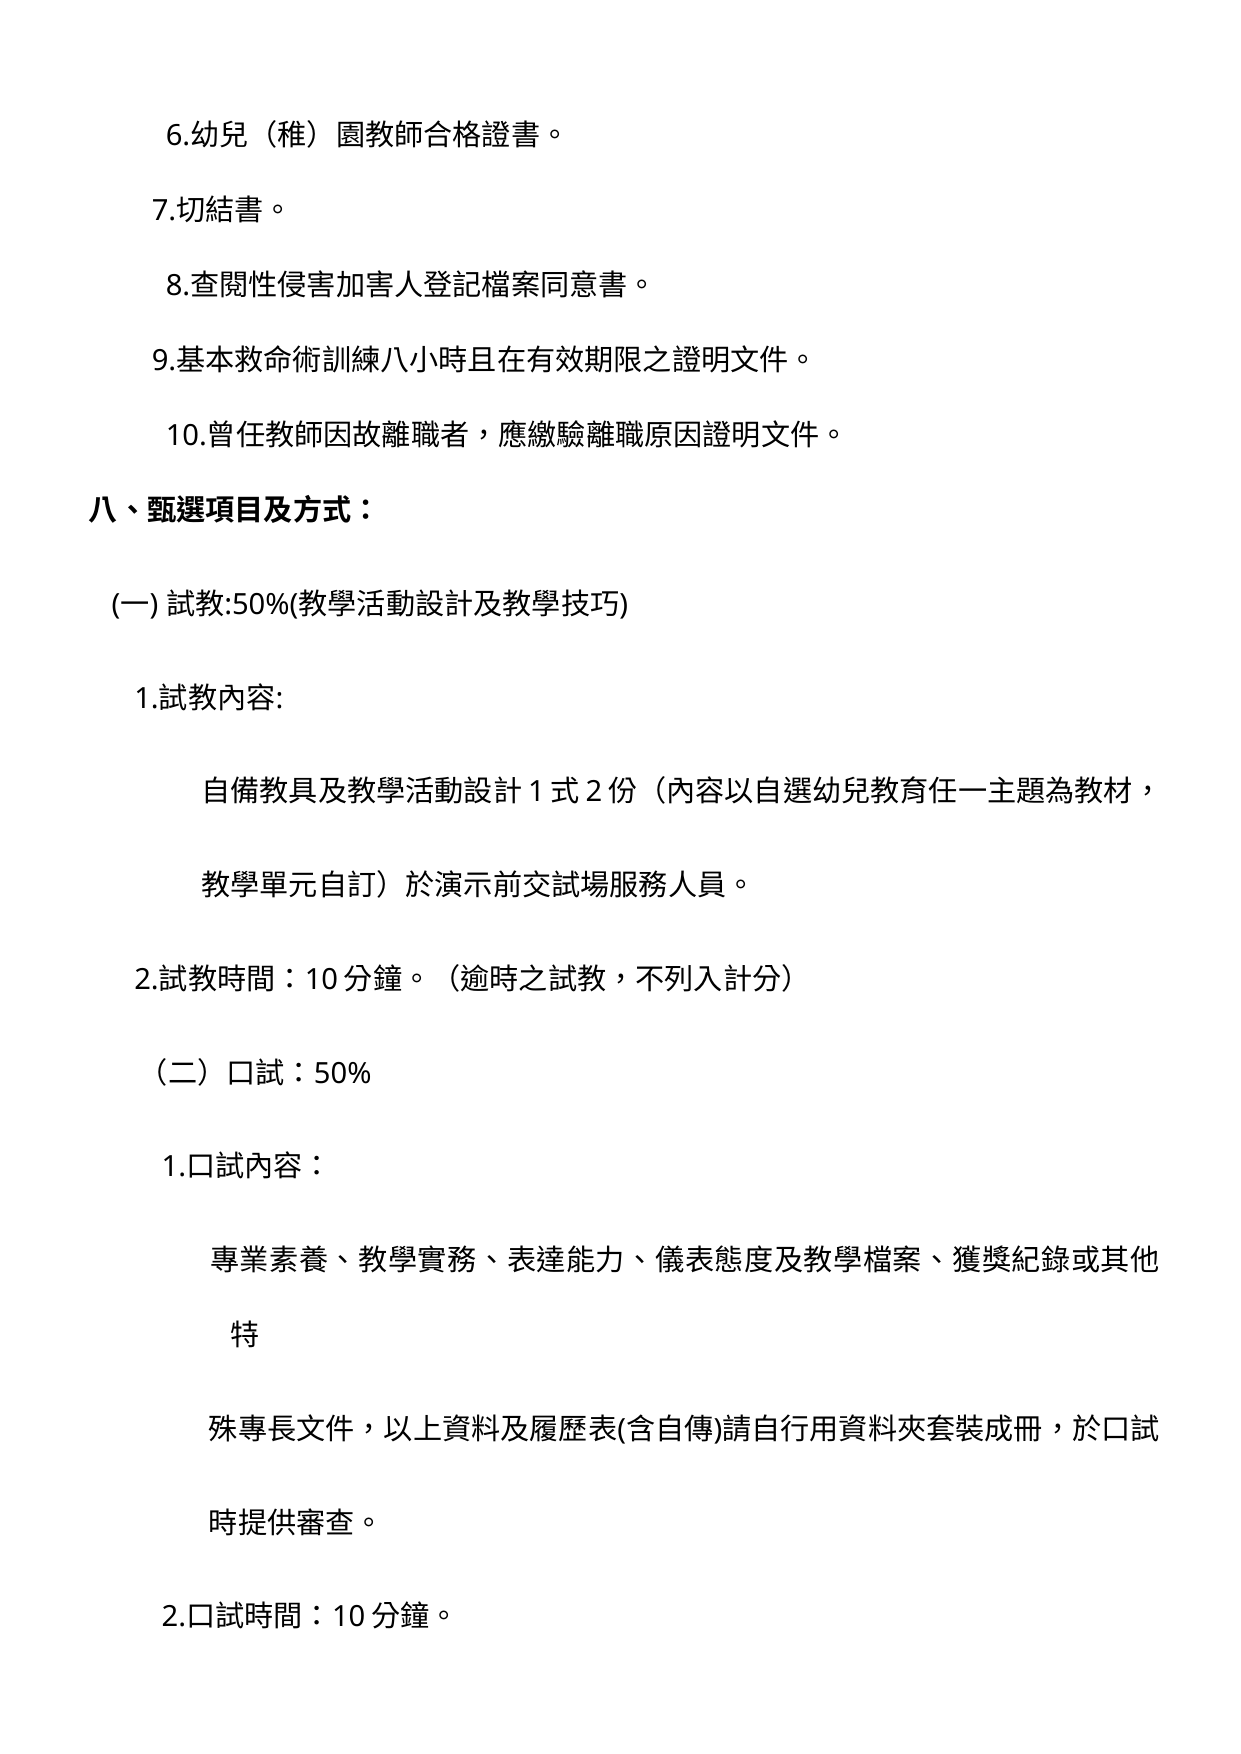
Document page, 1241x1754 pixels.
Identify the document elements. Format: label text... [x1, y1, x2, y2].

text 1.口試內容： [139, 1127, 1162, 1202]
text 專業素養、教學實務、表達能力、儀表態度及教學檔案、獲獎紀錄或其他特 [201, 1220, 1162, 1370]
text 7.切結書。 [136, 170, 1162, 245]
text 2.口試時間：10分鐘。 [139, 1577, 1162, 1652]
text (一) 試教:50%(教學活動設計及教學技巧) [89, 564, 1162, 639]
text 時提供審查。 [201, 1483, 1162, 1558]
text 八、甄選項目及方式： [89, 470, 1162, 545]
text 6.幼兒（稚）園教師合格證書。 [136, 95, 1162, 170]
text 10.曾任教師因故離職者，應繳驗離職原因證明文件。 [136, 395, 1162, 470]
text 8.查閱性侵害加害人登記檔案同意書。 [136, 245, 1162, 320]
text 自備教具及教學活動設計1式2份（內容以自選幼兒教育任一主題為教材， [201, 752, 1162, 827]
text 2.試教時間：10分鐘。（逾時之試教，不列入計分） [89, 939, 1162, 1014]
text 教學單元自訂）於演示前交試場服務人員。 [201, 845, 1162, 920]
text （二）口試：50% [139, 1033, 1162, 1108]
text 9.基本救命術訓練八小時且在有效期限之證明文件。 [136, 320, 1162, 395]
text 殊專長文件，以上資料及履歷表(含自傳)請自行用資料夾套裝成冊，於口試 [201, 1389, 1162, 1464]
text 1.試教內容: [89, 658, 1162, 733]
